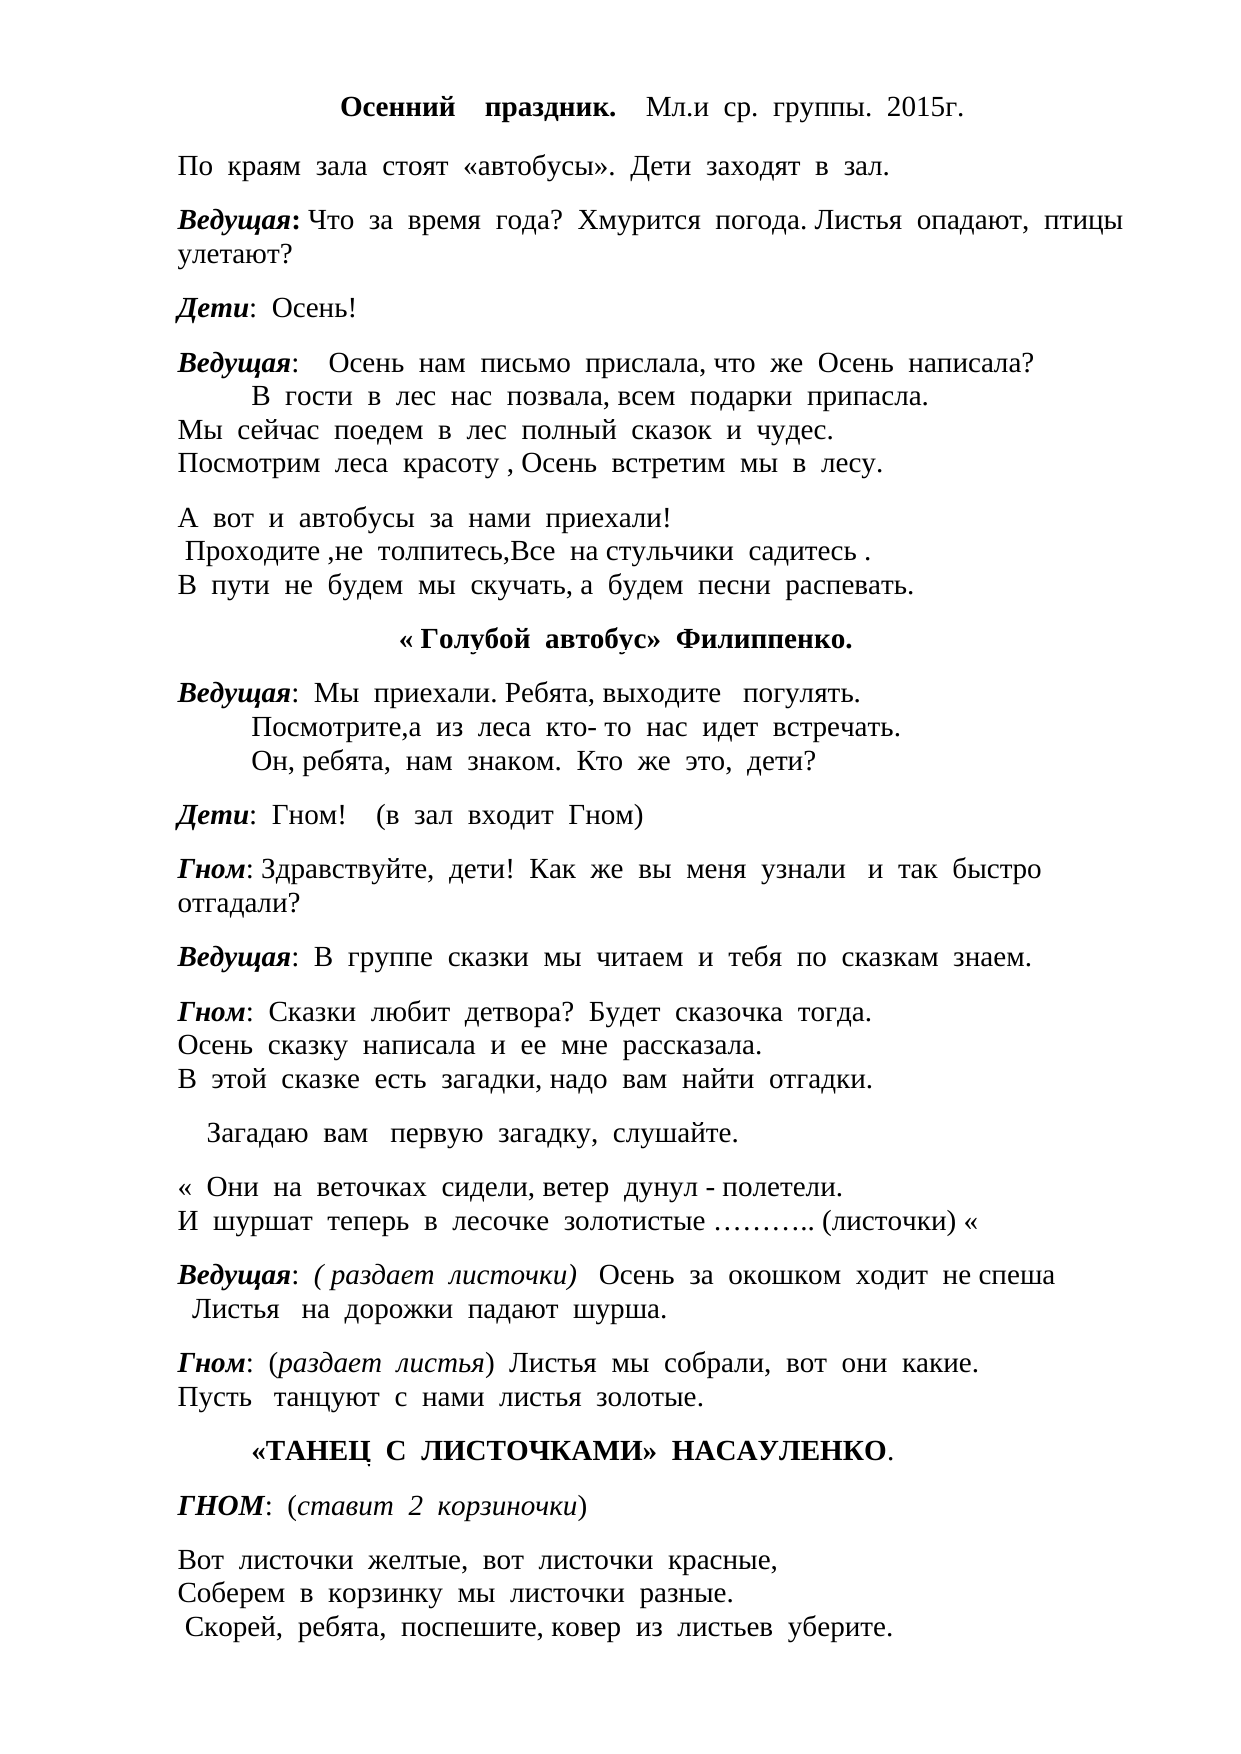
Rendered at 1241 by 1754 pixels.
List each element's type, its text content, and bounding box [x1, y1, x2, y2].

text « Они на веточках сидели, ветер дунул - полетели. [177, 1169, 1152, 1203]
text Ведущая: Осень нам письмо прислала, что же Осень написала? [177, 345, 1152, 378]
text ГНОМ: (ставит 2 корзиночки) [177, 1488, 1152, 1521]
text В гости в лес нас позвала, всем подарки припасла. [177, 378, 1152, 412]
text Скорей, ребята, поспешите, ковер из листьев уберите. [177, 1609, 1152, 1643]
text Посмотрите,а из леса кто- то нас идет встречать. [177, 709, 1152, 743]
text Ведущая: В группе сказки мы читаем и тебя по сказкам знаем. [177, 939, 1152, 973]
text Он, ребята, нам знаком. Кто же это, дети? [177, 743, 1152, 776]
text В пути не будем мы скучать, а будем песни распевать. [177, 567, 1152, 600]
text « Голубой автобус» Филиппенко. [177, 621, 1152, 655]
text В этой сказке есть загадки, надо вам найти отгадки. [177, 1061, 1152, 1094]
text Вот листочки желтые, вот листочки красные, [177, 1542, 1152, 1576]
text Ведущая: Мы приехали. Ребята, выходите погулять. [177, 676, 1152, 709]
text Гном: Сказки любит детвора? Будет сказочка тогда. [177, 994, 1152, 1027]
text Гном: Здравствуйте, дети! Как же вы меня узнали и так быстро отгадали? [177, 851, 1152, 918]
text Дети: Гном! (в зал входит Гном) [177, 797, 1152, 831]
text Пусть танцуют с нами листья золотые. [177, 1379, 1152, 1412]
text Ведущая: Что за время года? Хмурится погода. Листья опадают, птицы улетают? [177, 202, 1152, 269]
text Проходите ,не толпитесь,Все на стульчики садитесь . [177, 533, 1152, 567]
text По краям зала стоят «автобусы». Дети заходят в зал. [177, 148, 1152, 182]
text Загадаю вам первую загадку, слушайте. [177, 1115, 1152, 1149]
text Ведущая: ( раздает листочки) Осень за окошком ходит не спеша [177, 1257, 1152, 1291]
text Осень сказку написала и ее мне рассказала. [177, 1027, 1152, 1061]
text А вот и автобусы за нами приехали! [177, 500, 1152, 533]
text И шуршат теперь в лесочке золотистые ……….. (листочки) « [177, 1203, 1152, 1237]
text Посмотрим леса красоту , Осень встретим мы в лесу. [177, 445, 1152, 479]
text Листья на дорожки падают шурша. [177, 1291, 1152, 1324]
text Мы сейчас поедем в лес полный сказок и чудес. [177, 412, 1152, 445]
text Гном: (раздает листья) Листья мы собрали, вот они какие. [177, 1345, 1152, 1379]
text «ТАНЕЦ С ЛИСТОЧКАМИ» НАСАУЛЕНКО. [177, 1433, 1152, 1467]
text Дети: Осень! [177, 290, 1152, 324]
text Соберем в корзинку мы листочки разные. [177, 1576, 1152, 1609]
text Осенний праздник. Мл.и ср. группы. 2015г. [340, 89, 1152, 122]
